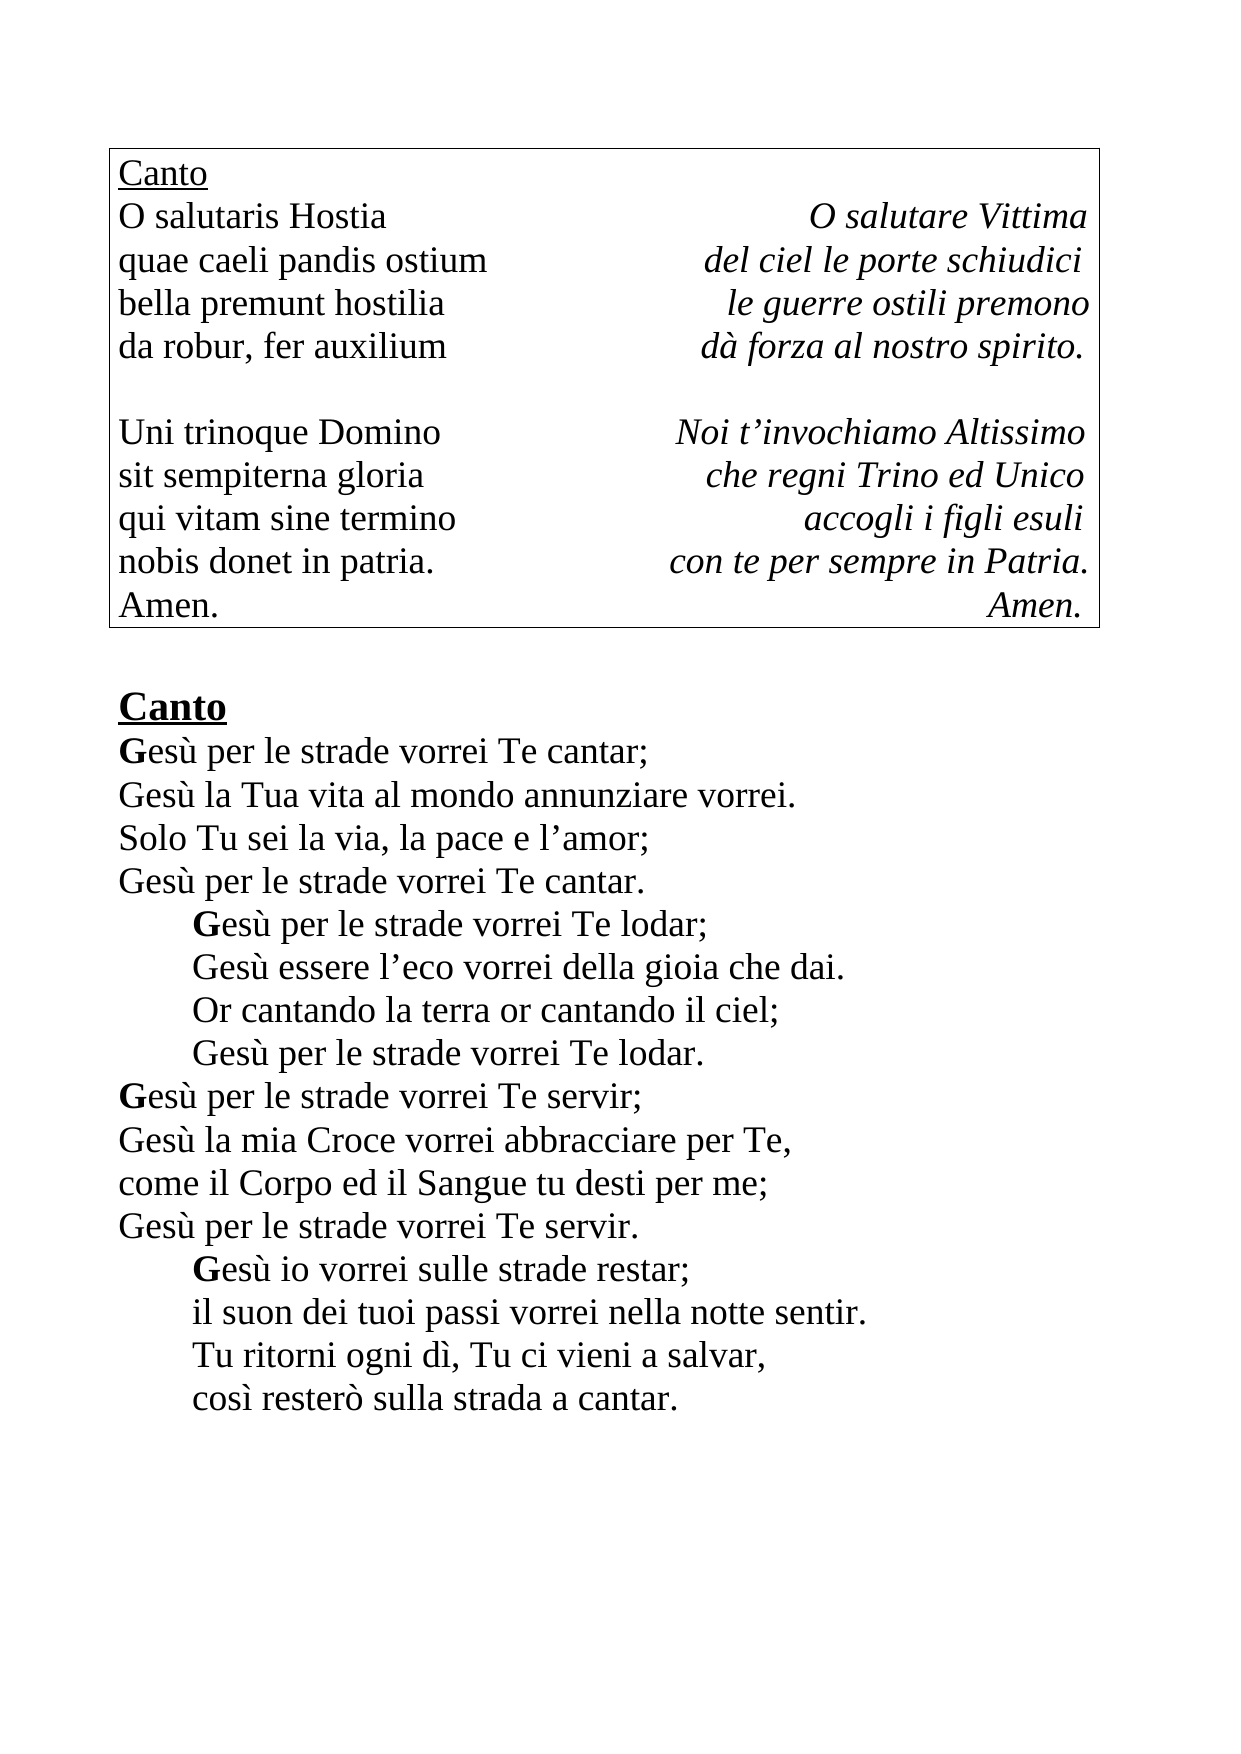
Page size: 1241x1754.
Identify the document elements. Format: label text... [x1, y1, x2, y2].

text qui vitam sine termino accogli i figli esuli [110, 493, 1099, 536]
text Gesù per le strade vorrei Te lodar; [192, 901, 1091, 944]
text O salutaris Hostia O salutare Vittima [110, 191, 1099, 234]
text sit sempiterna gloria che regni Trino ed Unico [110, 449, 1099, 493]
text Uni trinoque Domino Noi t’invochiamo Altissimo [110, 406, 1099, 449]
text Amen. Amen. [110, 579, 1099, 627]
text Gesù la mia Croce vorrei abbracciare per Te, [118, 1117, 1091, 1160]
text Gesù la Tua vita al mondo annunziare vorrei. [118, 772, 1091, 815]
text Gesù per le strade vorrei Te cantar. [118, 858, 1091, 901]
text Gesù per le strade vorrei Te servir; [118, 1074, 1091, 1117]
text Canto [118, 681, 1109, 729]
text da robur, fer auxilium dà forza al nostro spirito. [110, 320, 1099, 366]
text bella premunt hostilia le guerre ostili premono [110, 277, 1099, 320]
text Gesù per le strade vorrei Te lodar. [192, 1031, 1091, 1074]
text Gesù per le strade vorrei Te cantar; [118, 729, 1091, 772]
text Canto [110, 149, 1099, 191]
text Tu ritorni ogni dì, Tu ci vieni a salvar, [192, 1333, 1091, 1376]
text quae caeli pandis ostium del ciel le porte schiudici [110, 234, 1099, 277]
text Gesù per le strade vorrei Te servir. [118, 1203, 1091, 1246]
text come il Corpo ed il Sangue tu desti per me; [118, 1160, 1091, 1203]
text Solo Tu sei la via, la pace e l’amor; [118, 815, 1091, 858]
text Or cantando la terra or cantando il ciel; [192, 988, 1091, 1031]
text Gesù io vorrei sulle strade restar; [192, 1246, 1091, 1289]
text così resterò sulla strada a cantar. [192, 1376, 1091, 1419]
text nobis donet in patria. con te per sempre in Patria. [110, 536, 1099, 579]
text Gesù essere l’eco vorrei della gioia che dai. [192, 944, 1091, 988]
text il suon dei tuoi passi vorrei nella notte sentir. [192, 1289, 1091, 1333]
